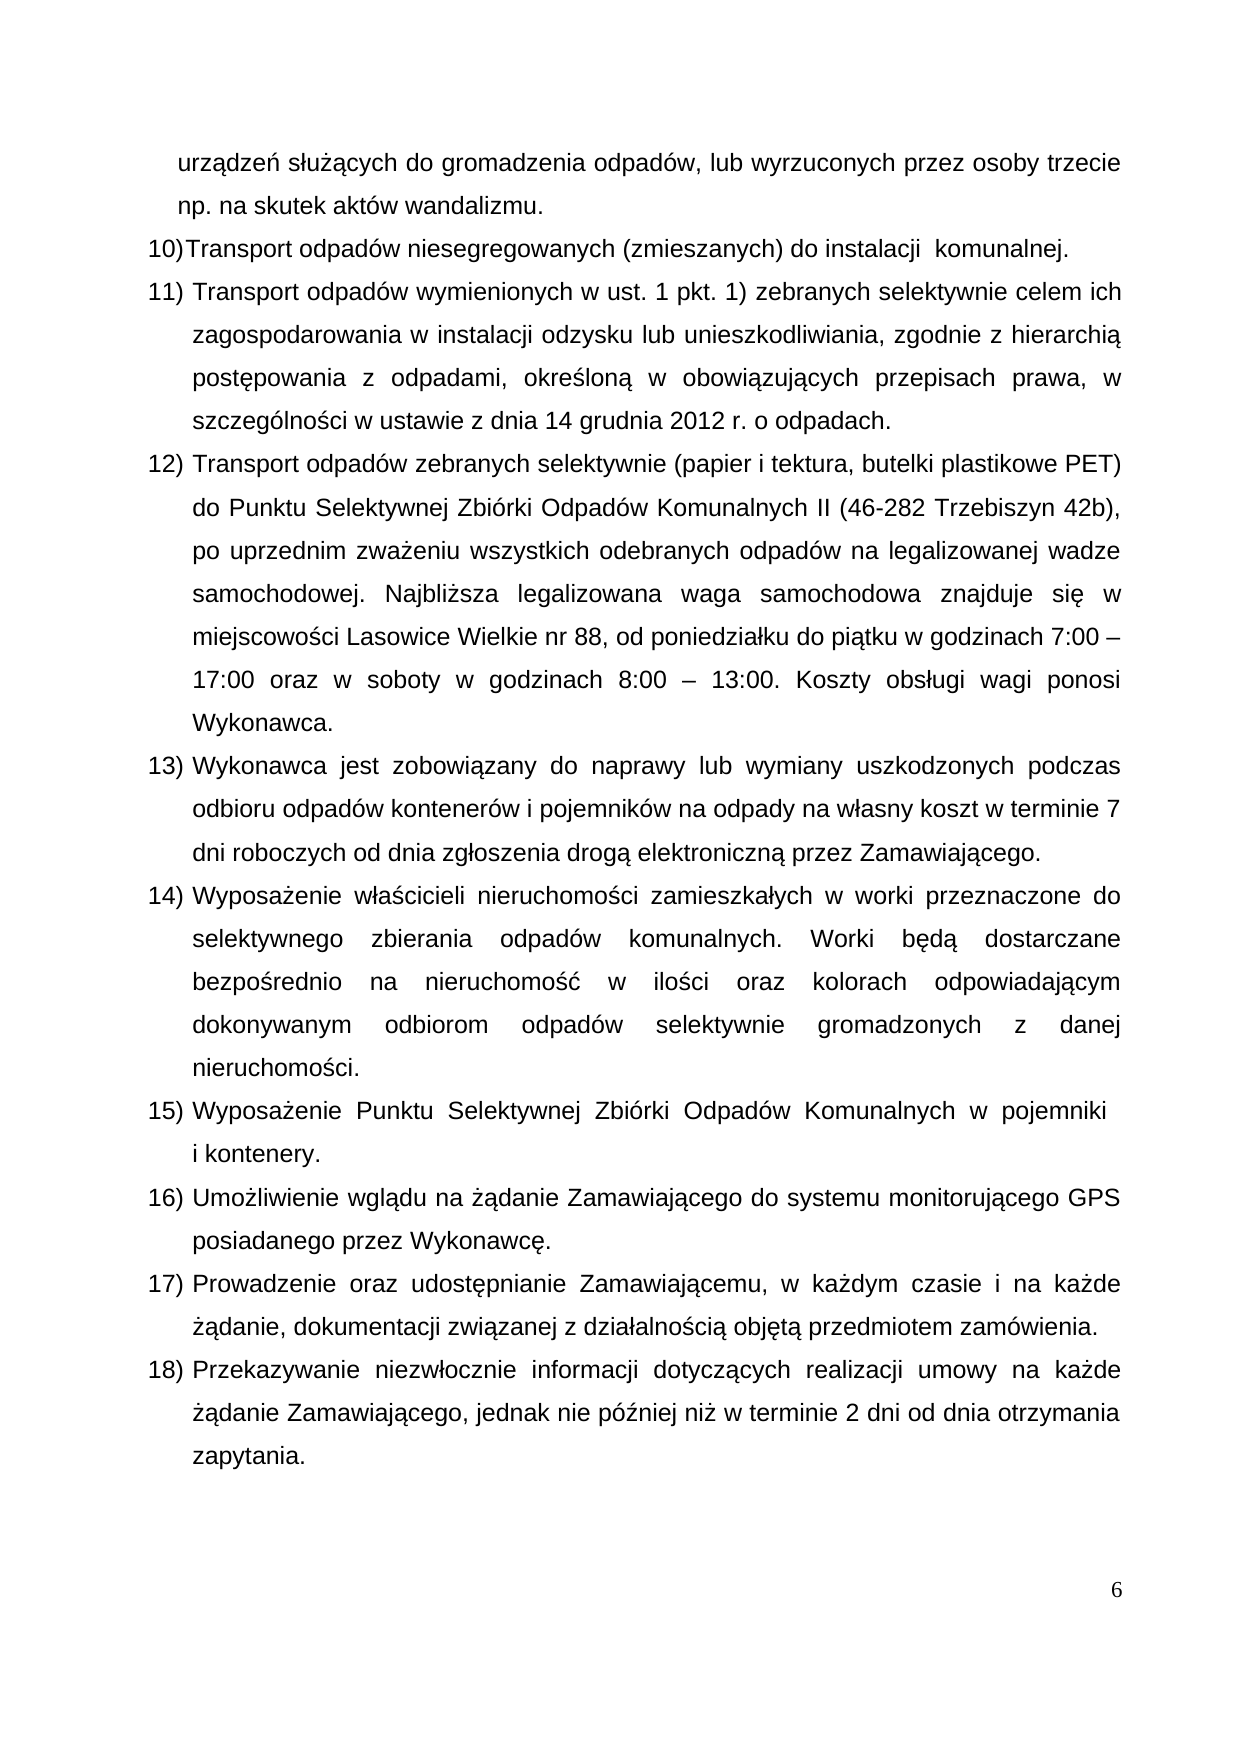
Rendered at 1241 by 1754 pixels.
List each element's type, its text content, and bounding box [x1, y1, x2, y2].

list Wykonawca jest zobowiązany do naprawy lub wymiany uszkodzonych podczas odbioru odpadów kontenerów i pojemników na odpady na własny koszt w terminie 7 dni roboczych od dnia zgłoszenia drogą elektroniczną przez Zamawiającego. [148, 751, 1122, 866]
list Transport odpadów wymienionych w ust. 1 pkt. 1) zebranych selektywnie celem ich zagospodarowania w instalacji odzysku lub unieszkodliwiania, zgodnie z hierarchią postępowania z odpadami, określoną w obowiązujących przepisach prawa, w szczególności w ustawie z dnia 14 grudnia 2012 r. o odpadach. [148, 277, 1122, 435]
list Transport odpadów niesegregowanych (zmieszanych) do instalacji komunalnej. [148, 234, 1122, 263]
list Wyposażenie właścicieli nieruchomości zamieszkałych w worki przeznaczone do selektywnego zbierania odpadów komunalnych. Worki będą dostarczane bezpośrednio na nieruchomość w ilości oraz kolorach odpowiadającym dokonywanym odbiorom odpadów selektywnie gromadzonych z danej nieruchomości. [148, 881, 1122, 1082]
list Prowadzenie oraz udostępnianie Zamawiającemu, w każdym czasie i na każde żądanie, dokumentacji związanej z działalnością objętą przedmiotem zamówienia. [148, 1269, 1122, 1341]
list Transport odpadów zebranych selektywnie (papier i tektura, butelki plastikowe PET) do Punktu Selektywnej Zbiórki Odpadów Komunalnych II (46-282 Trzebiszyn 42b), po uprzednim zważeniu wszystkich odebranych odpadów na legalizowanej wadze samochodowej. Najbliższa legalizowana waga samochodowa znajduje się w miejscowości Lasowice Wielkie nr 88, od poniedziałku do piątku w godzinach 7:00 – 17:00 oraz w soboty w godzinach 8:00 – 13:00. Koszty obsługi wagi ponosi Wykonawca. [148, 449, 1122, 737]
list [148, 148, 1122, 219]
list Przekazywanie niezwłocznie informacji dotyczących realizacji umowy na każde żądanie Zamawiającego, jednak nie później niż w terminie 2 dni od dnia otrzymania zapytania. [148, 1355, 1122, 1470]
list Umożliwienie wglądu na żądanie Zamawiającego do systemu monitorującego GPS posiadanego przez Wykonawcę. [148, 1183, 1122, 1254]
list Wyposażenie Punktu Selektywnej Zbiórki Odpadów Komunalnych w pojemniki i kontenery. [148, 1096, 1122, 1168]
